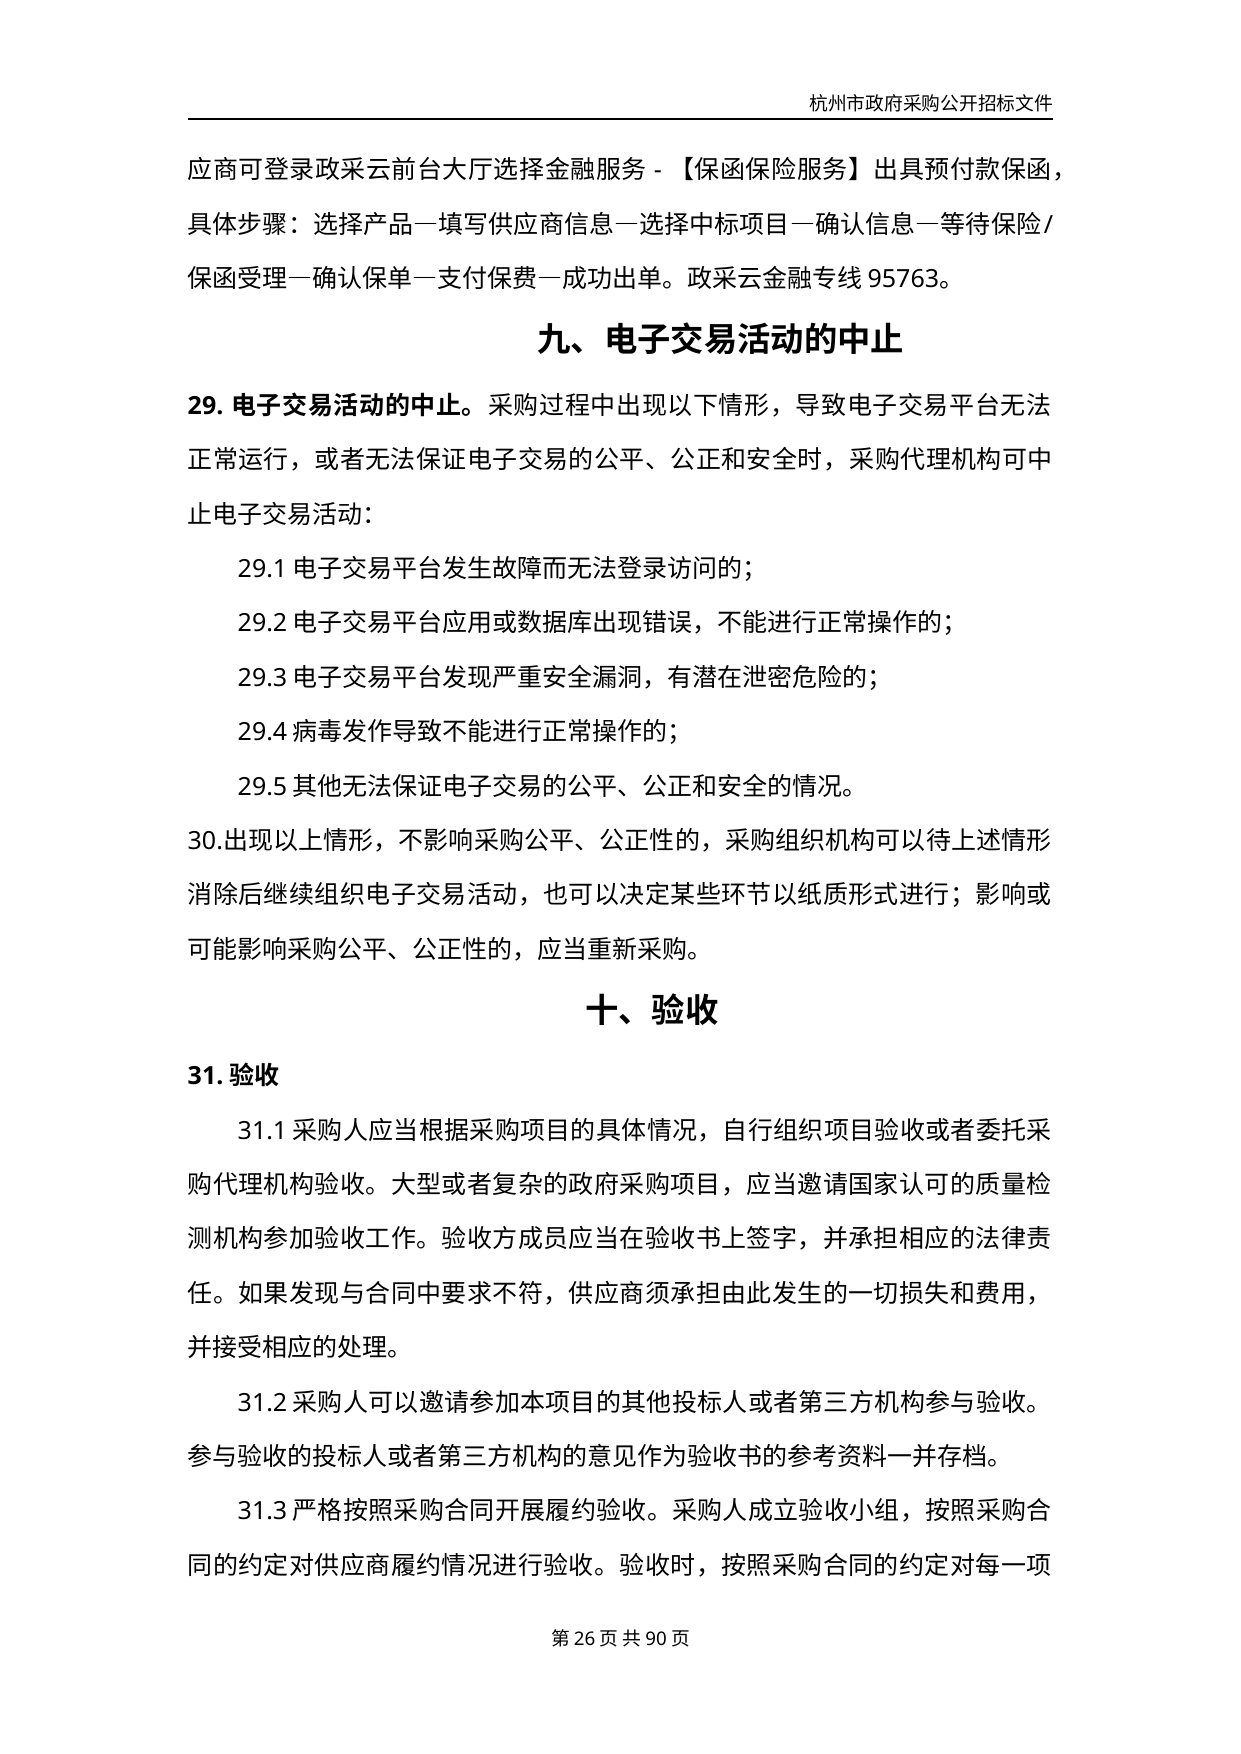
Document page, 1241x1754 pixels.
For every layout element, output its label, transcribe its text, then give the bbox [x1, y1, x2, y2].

text 29.2电子交易平台应用或数据库出现错误，不能进行正常操作的； [187, 603, 1053, 639]
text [187, 150, 1053, 295]
text 十、验收 [200, 983, 1053, 1032]
text 29. 电子交易活动的中止。采购过程中出现以下情形，导致电子交易平台无法正常运行，或者无法保证电子交易的公平、公正和安全时，采购代理机构可中止电子交易活动： [187, 385, 1053, 530]
text 31. 验收 [187, 1056, 1053, 1092]
text 29.5其他无法保证电子交易的公平、公正和安全的情况。 [187, 766, 1053, 802]
text 29.4病毒发作导致不能进行正常操作的； [187, 712, 1053, 748]
text 九、电子交易活动的中止 [187, 313, 1053, 361]
text 29.3电子交易平台发现严重安全漏洞，有潜在泄密危险的； [187, 657, 1053, 693]
text 31.1采购人应当根据采购项目的具体情况，自行组织项目验收或者委托采购代理机构验收。大型或者复杂的政府采购项目，应当邀请国家认可的质量检测机构参加验收工作。验收方成员应当在验收书上签字，并承担相应的法律责任。如果发现与合同中要求不符，供应商须承担由此发生的一切损失和费用，并接受相应的处理。 [187, 1110, 1053, 1364]
text 30.出现以上情形，不影响采购公平、公正性的，采购组织机构可以待上述情形消除后继续组织电子交易活动，也可以决定某些环节以纸质形式进行；影响或可能影响采购公平、公正性的，应当重新采购。 [187, 820, 1053, 965]
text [187, 1491, 1053, 1581]
text 31.2采购人可以邀请参加本项目的其他投标人或者第三方机构参与验收。参与验收的投标人或者第三方机构的意见作为验收书的参考资料一并存档。 [187, 1382, 1053, 1473]
text 29.1电子交易平台发生故障而无法登录访问的； [187, 548, 1053, 585]
